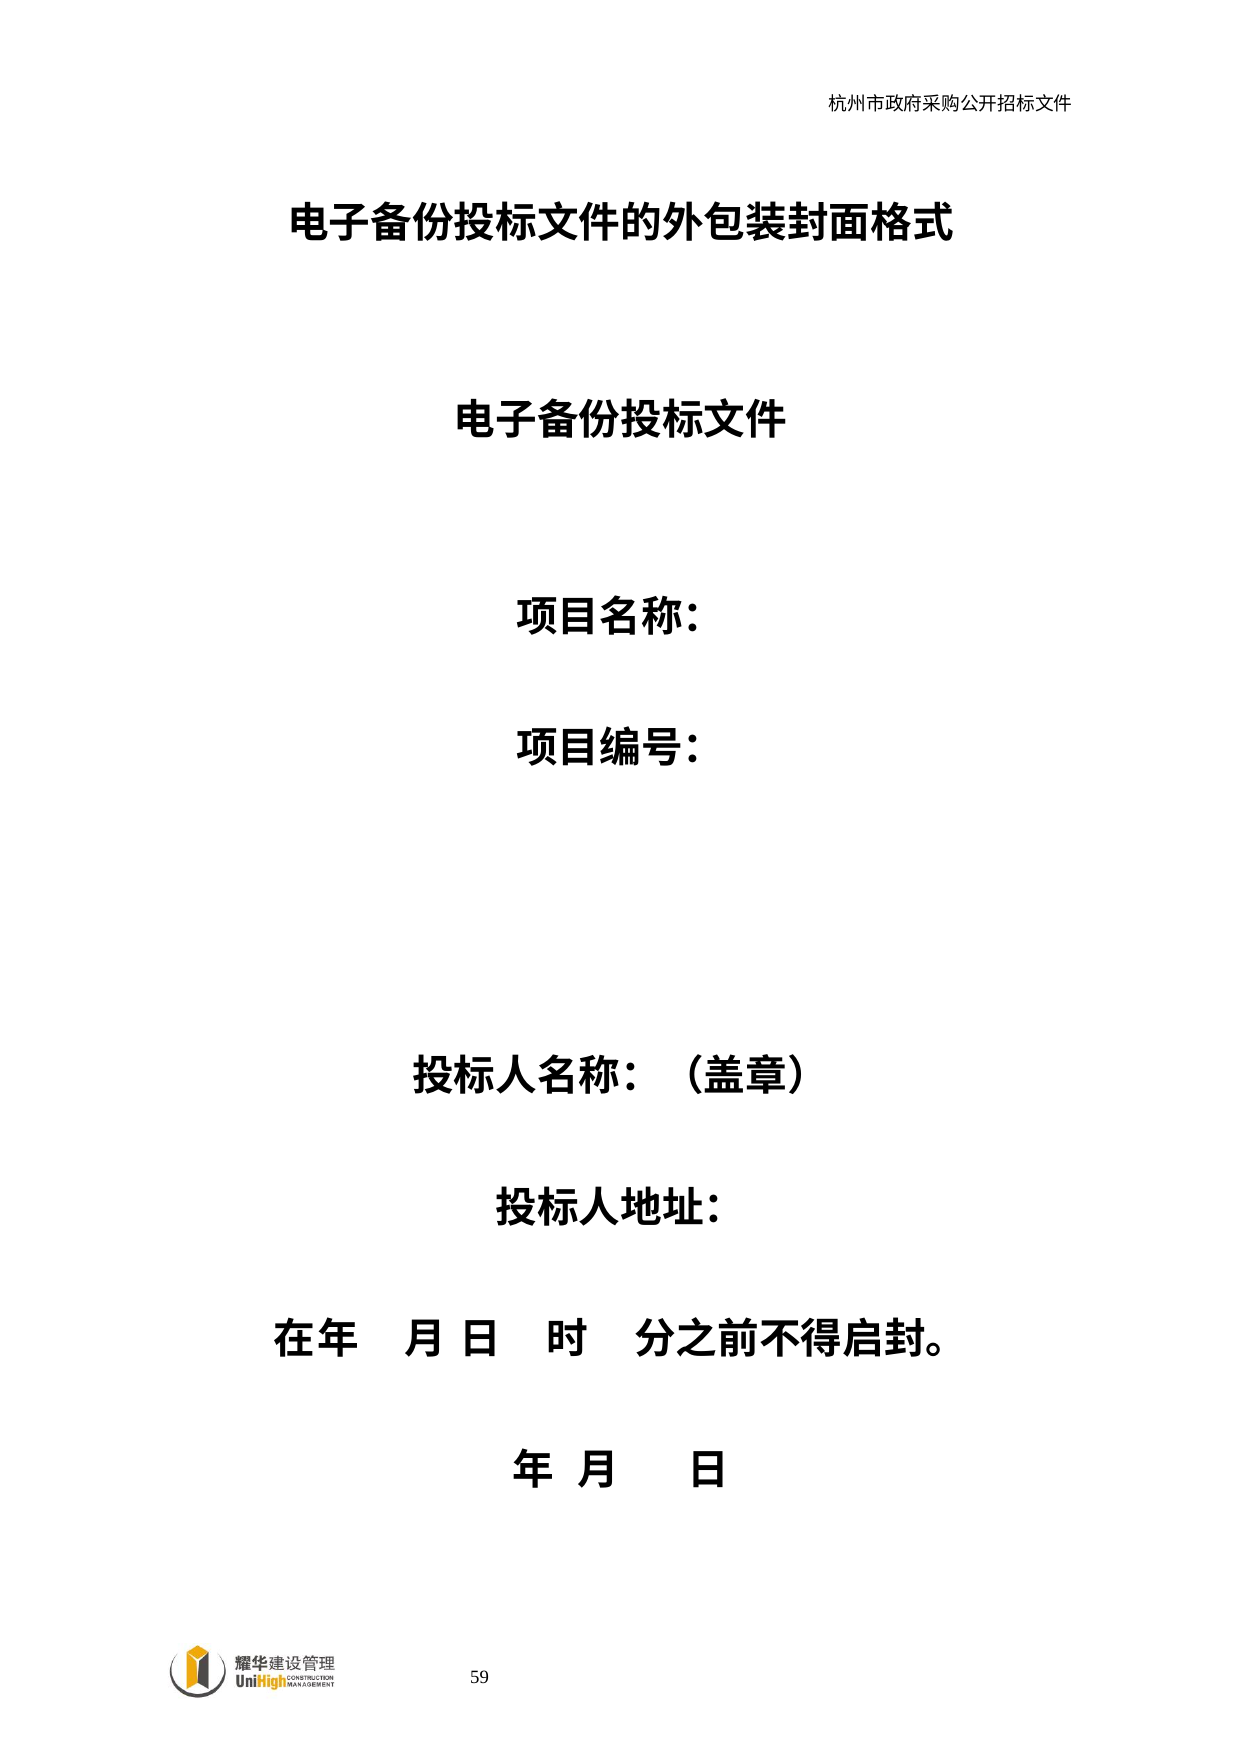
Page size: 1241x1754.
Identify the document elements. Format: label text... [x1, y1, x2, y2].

text 在 年 月 日 时 分之前不得启封。 [153, 1302, 1087, 1368]
text 电子备份投标文件 [153, 384, 1087, 449]
text 项目名称： [153, 581, 1087, 646]
picture [167, 1643, 336, 1701]
text 年 月 日 [153, 1434, 1087, 1499]
text 项目编号： [153, 712, 1087, 777]
text 投标人地址： [153, 1171, 1087, 1237]
text 投标人名称：（盖章） [153, 1040, 1087, 1106]
text 电子备份投标文件的外包装封面格式 [153, 187, 1087, 252]
